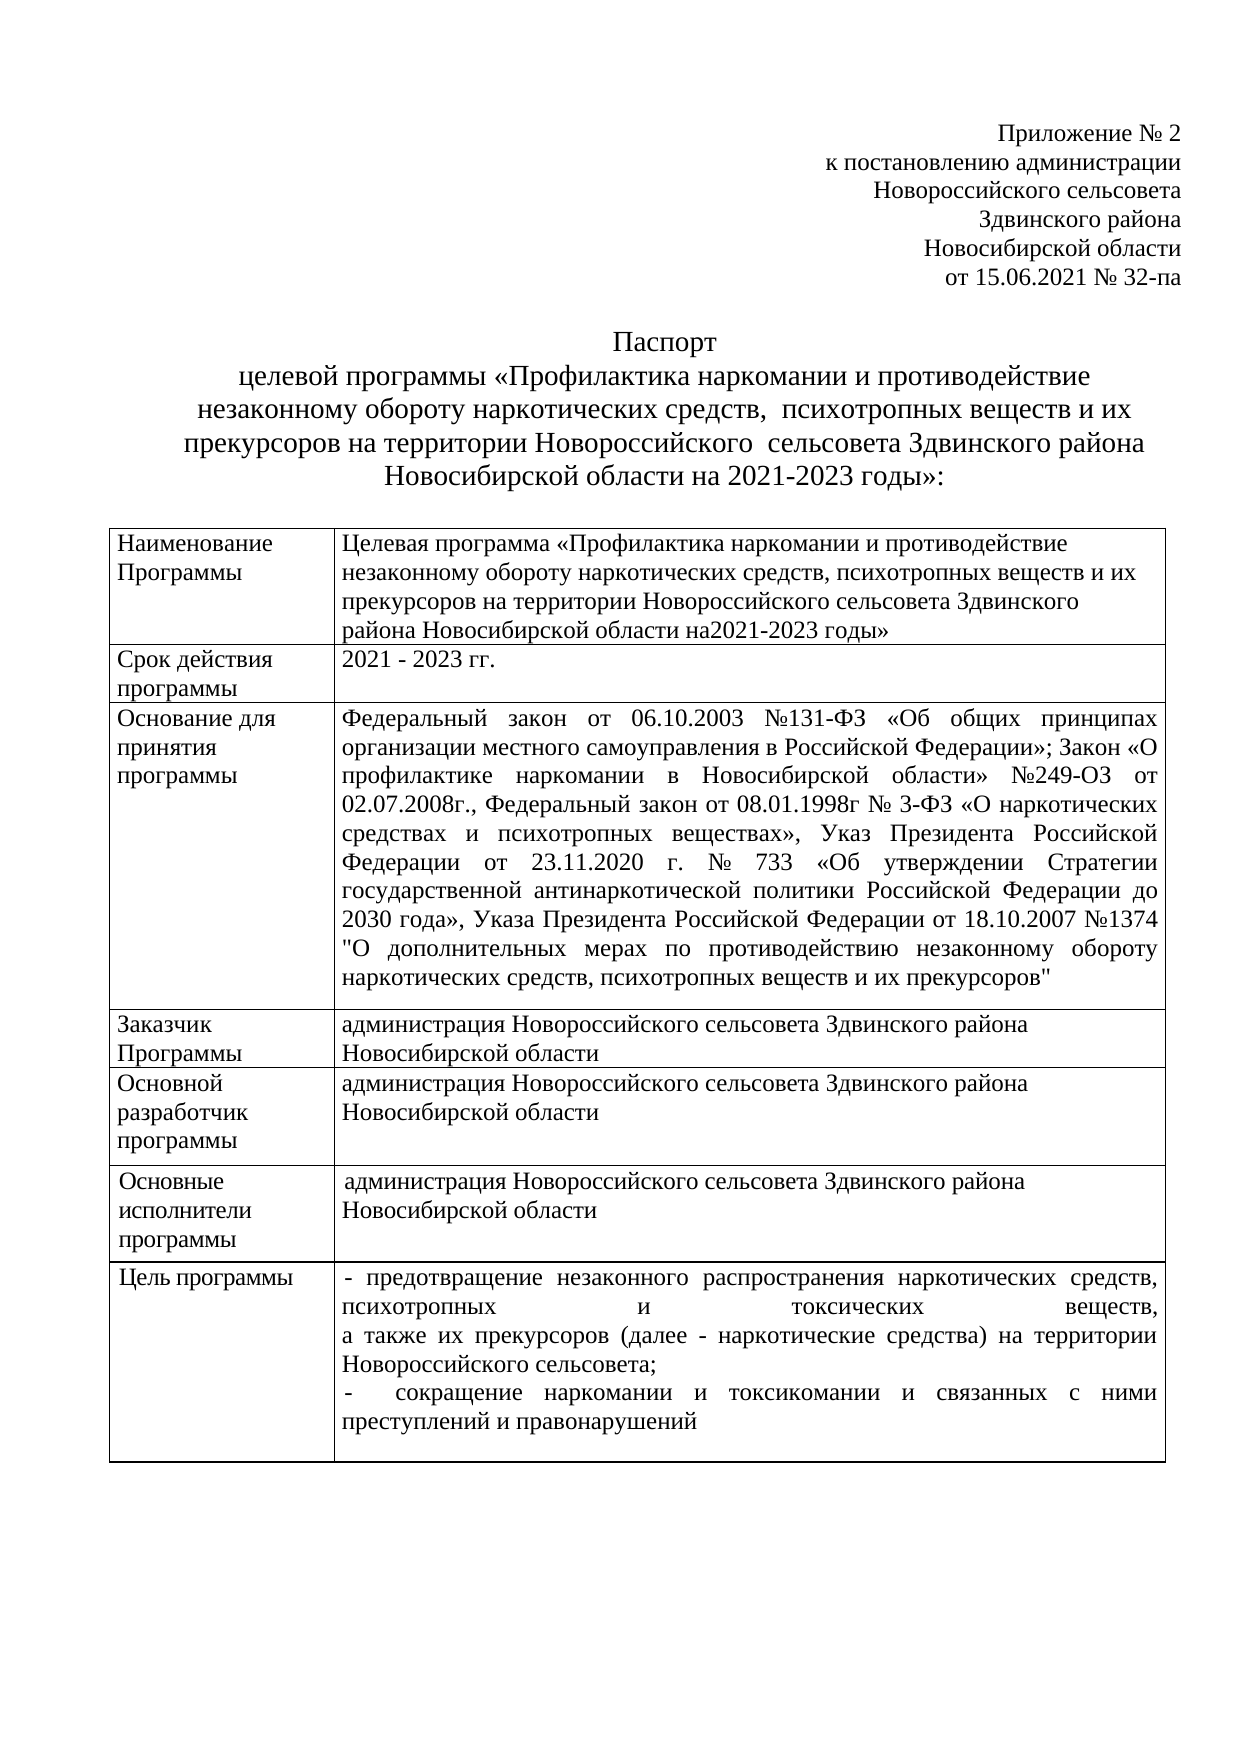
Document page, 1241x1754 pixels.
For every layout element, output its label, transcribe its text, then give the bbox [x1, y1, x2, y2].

table_cell Заказчик Программы [110, 1010, 334, 1067]
text незаконному обороту наркотических средств, психотропных веществ и их прекурсоров на территории Новороссийского сельсовета Здвинского района Новосибирской области на 2021-2023 годы»: [148, 391, 1181, 492]
table_cell администрация Новороссийского сельсовета Здвинского района Новосибирской области [335, 1010, 1165, 1067]
table_header Наименование Программы [110, 529, 334, 643]
text к постановлению администрации [148, 147, 1181, 176]
table_cell Основные исполнители программы [110, 1166, 334, 1261]
table_cell - предотвращение незаконного распространения наркотических средств, психотропных и токсических веществ, а также их прекурсоров (далее - наркотические средства) на территории Новороссийского сельсовета; - сокращение наркомании и токсикомании и связанных с ними преступлений и правонарушений [335, 1263, 1165, 1461]
table_cell Федеральный закон от 06.10.2003 №131-ФЗ «Об общих принципах организации местного самоуправления в Российской Федерации»; Закон «О профилактике наркомании в Новосибирской области» №249-ОЗ от 02.07.2008г., Федеральный закон от 08.01.1998г № 3-ФЗ «О наркотических средствах и психотропных веществах», Указ Президента Российской Федерации от 23.11.2020 г. № 733 «Об утверждении Стратегии государственной антинаркотической политики Российской Федерации до 2030 года», Указа Президента Российской Федерации от 18.10.2007 №1374 "О дополнительных мерах по противодействию незаконному обороту наркотических средств, психотропных веществ и их прекурсоров" [335, 703, 1165, 1008]
table_cell 2021 - 2023 гг. [335, 645, 1165, 702]
text Новосибирской области [148, 233, 1181, 262]
table_cell Основной разработчик программы [110, 1068, 334, 1165]
text Новороссийского сельсовета [148, 176, 1181, 204]
text от 15.06.2021 № 32-па [148, 262, 1181, 291]
text Паспорт [148, 324, 1181, 358]
table_cell Цель программы [110, 1263, 334, 1461]
table_cell администрация Новороссийского сельсовета Здвинского района Новосибирской области [335, 1166, 1165, 1261]
table_cell Основание для принятия программы [110, 703, 334, 1008]
table_header Целевая программа «Профилактика наркомании и противодействие незаконному обороту наркотических средств, психотропных веществ и их прекурсоров на территории Новороссийского сельсовета Здвинского района Новосибирской области на2021-2023 годы» [335, 529, 1165, 643]
text Здвинского района [148, 204, 1181, 233]
table_cell Срок действия программы [110, 645, 334, 702]
text целевой программы «Профилактика наркомании и противодействие [148, 358, 1181, 391]
text Приложение № 2 [148, 118, 1181, 147]
table_cell администрация Новороссийского сельсовета Здвинского района Новосибирской области [335, 1068, 1165, 1165]
